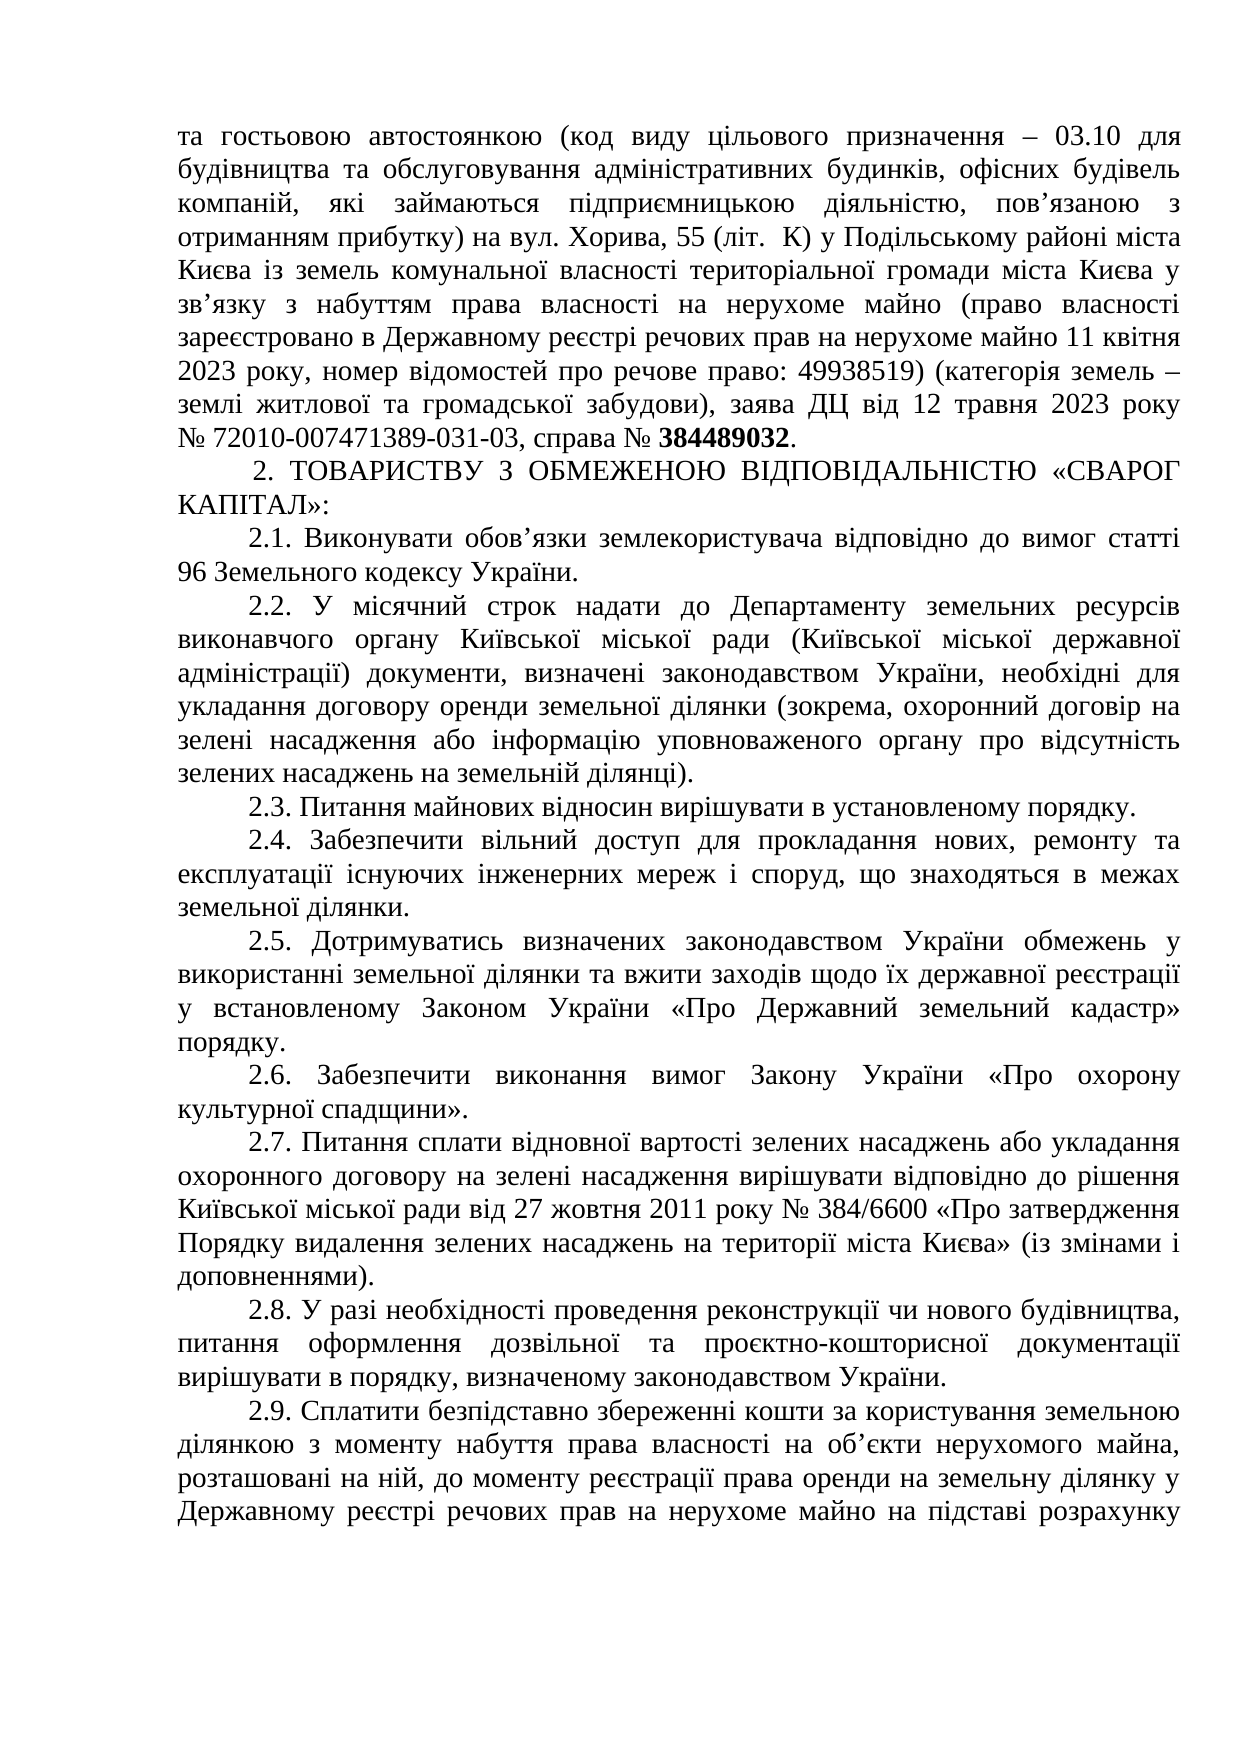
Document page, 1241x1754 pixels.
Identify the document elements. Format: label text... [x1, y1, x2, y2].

text 2. ТОВАРИСТВУ З ОБМЕЖЕНОЮ ВІДПОВІДАЛЬНІСТЮ «СВАРОГ КАПІТАЛ»: [177, 453, 1181, 521]
text 2.7. Питання сплати відновної вартості зелених насаджень або укладання охоронного договору на зелені насадження вирішувати відповідно до рішення Київської міської ради від 27 жовтня 2011 року № 384/6600 «Про затвердження Порядку видалення зелених насаджень на території міста Києва» (із змінами і доповненнями). [177, 1124, 1181, 1292]
text 2.3. Питання майнових відносин вирішувати в установленому порядку. [177, 789, 1181, 822]
text 2.2. У місячний строк надати до Департаменту земельних ресурсів виконавчого органу Київської міської ради (Київської міської державної адміністрації) документи, визначені законодавством України, необхідні для укладання договору оренди земельної ділянки (зокрема, охоронний договір на зелені насадження або інформацію уповноваженого органу про відсутність зелених насаджень на земельній ділянці). [177, 588, 1181, 789]
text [177, 118, 1181, 453]
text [177, 1393, 1181, 1527]
text 2.6. Забезпечити виконання вимог Закону України «Про охорону культурної спадщини». [177, 1057, 1181, 1124]
text 2.4. Забезпечити вільний доступ для прокладання нових, ремонту та експлуатації існуючих інженерних мереж і споруд, що знаходяться в межах земельної ділянки. [177, 822, 1181, 923]
text 2.5. Дотримуватись визначених законодавством України обмежень у використанні земельної ділянки та вжити заходів щодо їх державної реєстрації у встановленому Законом України «Про Державний земельний кадастр» порядку. [177, 923, 1181, 1057]
text 2.8. У разі необхідності проведення реконструкції чи нового будівництва, питання оформлення дозвільної та проєктно-кошторисної документації вирішувати в порядку, визначеному законодавством України. [177, 1292, 1181, 1393]
text 2.1. Виконувати обов’язки землекористувача відповідно до вимог статті 96 Земельного кодексу України. [177, 521, 1181, 588]
